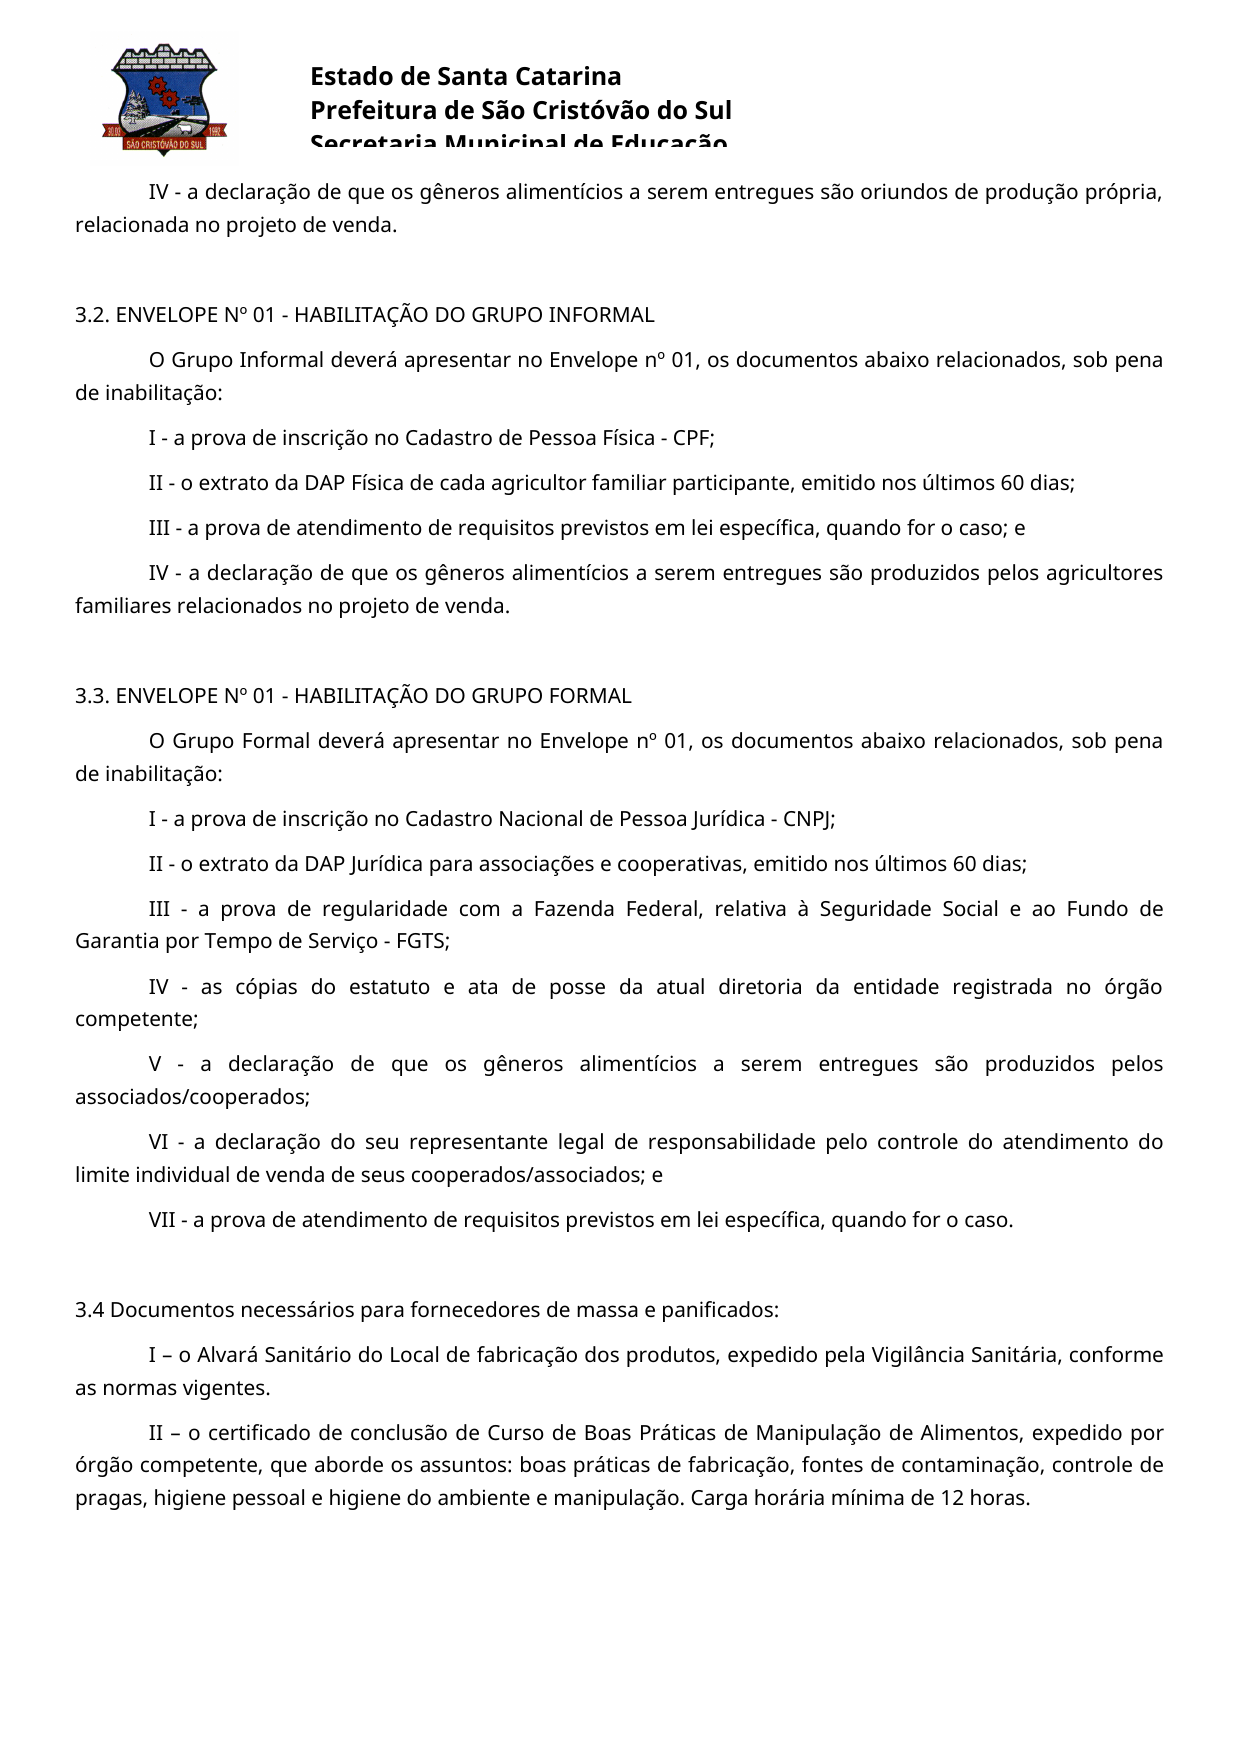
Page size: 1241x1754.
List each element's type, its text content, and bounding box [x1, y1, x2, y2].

text II - o extrato da DAP Física de cada agricultor familiar participante, emitido nos últimos 60 dias; [75, 468, 1165, 496]
text III - a prova de atendimento de requisitos previstos em lei específica, quando for o caso; e [75, 513, 1165, 542]
text IV - as cópias do estatuto e ata de posse da atual diretoria da entidade registrada no órgão competente; [75, 972, 1165, 1033]
text VII - a prova de atendimento de requisitos previstos em lei específica, quando for o caso. [75, 1205, 1165, 1233]
text O Grupo Informal deverá apresentar no Envelope nº 01, os documentos abaixo relacionados, sob pena de inabilitação: [75, 345, 1165, 406]
text II - o extrato da DAP Jurídica para associações e cooperativas, emitido nos últimos 60 dias; [75, 849, 1165, 877]
text I – o Alvará Sanitário do Local de fabricação dos produtos, expedido pela Vigilância Sanitária, conforme as normas vigentes. [75, 1340, 1165, 1401]
text 3.3. ENVELOPE Nº 01 - HABILITAÇÃO DO GRUPO FORMAL [75, 681, 1165, 709]
text V - a declaração de que os gêneros alimentícios a serem entregues são produzidos pelos associados/cooperados; [75, 1049, 1165, 1111]
text O Grupo Formal deverá apresentar no Envelope nº 01, os documentos abaixo relacionados, sob pena de inabilitação: [75, 726, 1165, 787]
text 3.4 Documentos necessários para fornecedores de massa e panificados: [75, 1295, 1165, 1323]
text III - a prova de regularidade com a Fazenda Federal, relativa à Seguridade Social e ao Fundo de Garantia por Tempo de Serviço - FGTS; [75, 894, 1165, 955]
text I - a prova de inscrição no Cadastro Nacional de Pessoa Jurídica - CNPJ; [75, 804, 1165, 832]
text IV - a declaração de que os gêneros alimentícios a serem entregues são produzidos pelos agricultores familiares relacionados no projeto de venda. [75, 558, 1165, 619]
text 3.2. ENVELOPE Nº 01 - HABILITAÇÃO DO GRUPO INFORMAL [75, 300, 1165, 328]
picture [90, 31, 239, 166]
text VI - a declaração do seu representante legal de responsabilidade pelo controle do atendimento do limite individual de venda de seus cooperados/associados; e [75, 1127, 1165, 1188]
text II – o certificado de conclusão de Curso de Boas Práticas de Manipulação de Alimentos, expedido por órgão competente, que aborde os assuntos: boas práticas de fabricação, fontes de contaminação, controle de pragas, higiene pessoal e higiene do ambiente e manipulação. Carga horária mínima de 12 horas. [75, 1418, 1165, 1512]
text IV - a declaração de que os gêneros alimentícios a serem entregues são oriundos de produção própria, relacionada no projeto de venda. [75, 177, 1165, 238]
text I - a prova de inscrição no Cadastro de Pessoa Física - CPF; [75, 423, 1165, 451]
